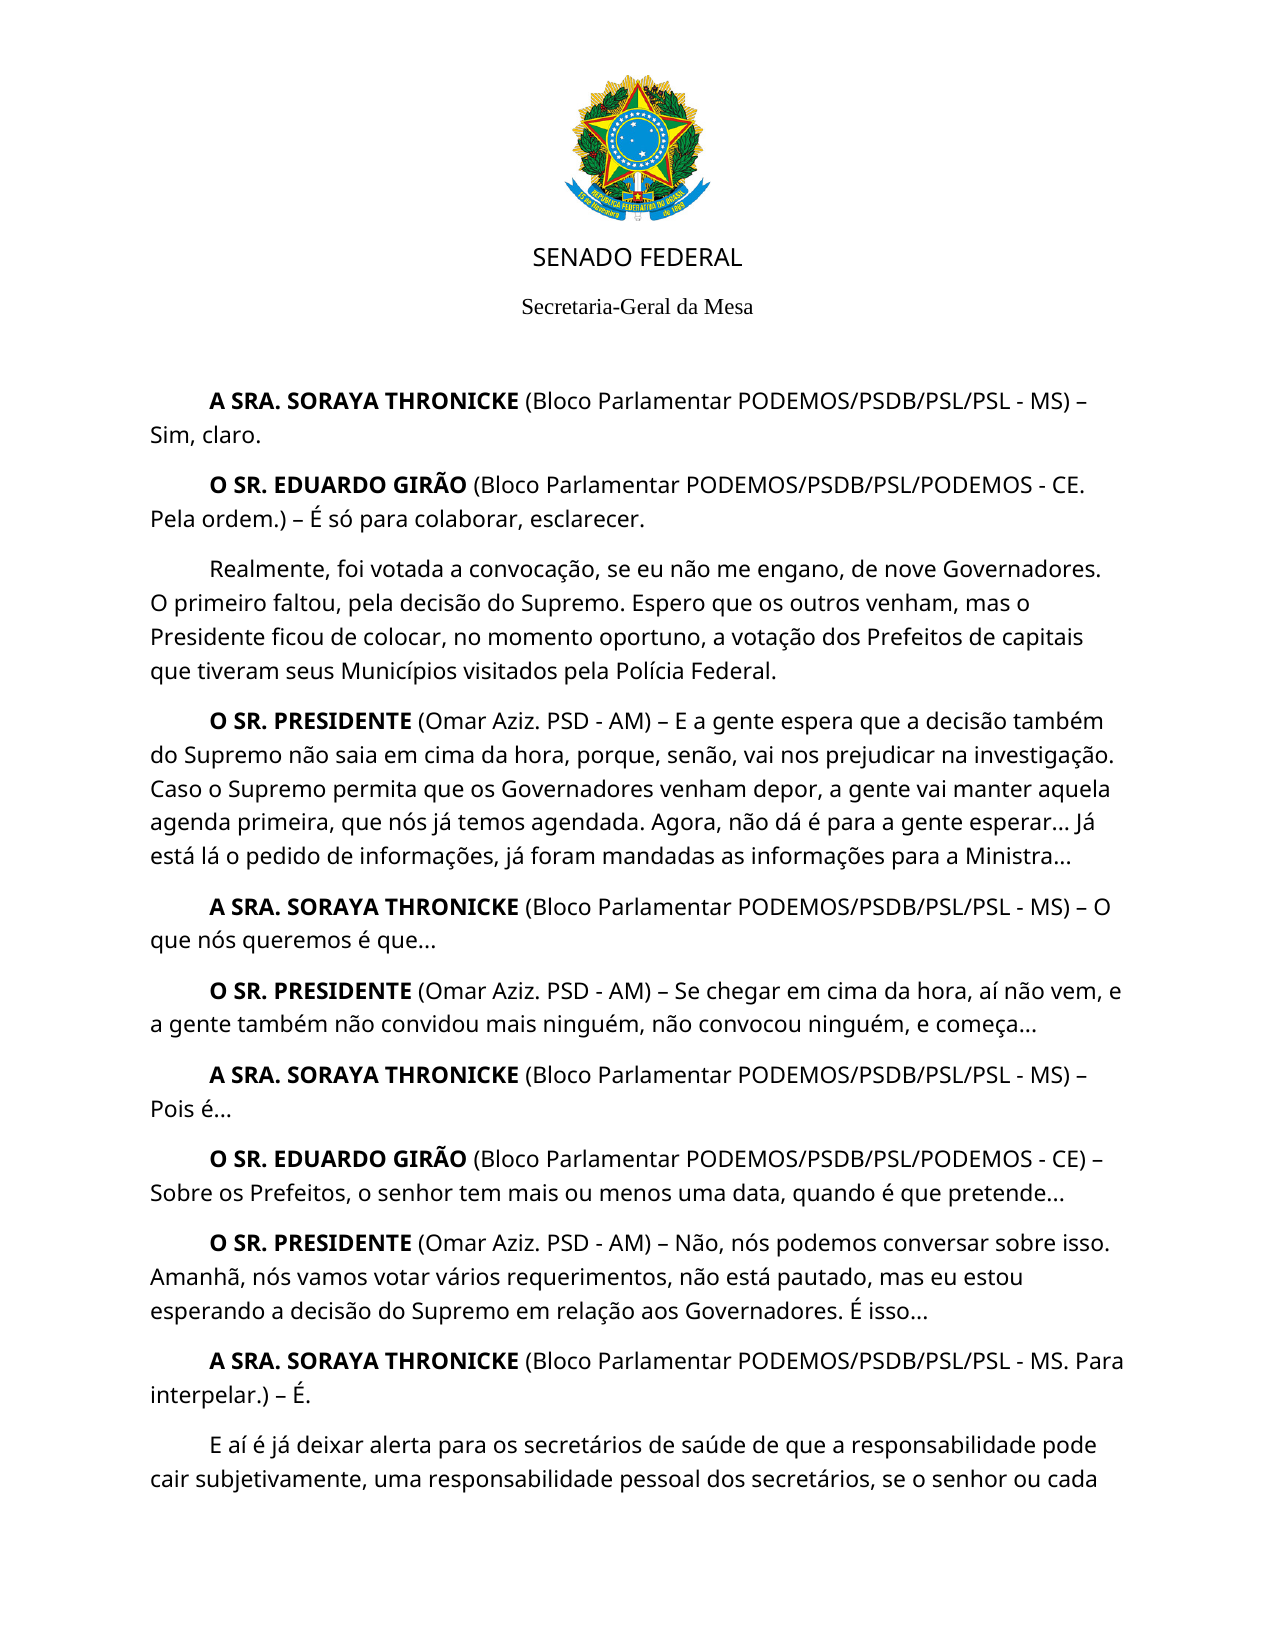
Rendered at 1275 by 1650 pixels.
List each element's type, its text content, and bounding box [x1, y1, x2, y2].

text O SR. EDUARDO GIRÃO (Bloco Parlamentar PODEMOS/PSDB/PSL/PODEMOS - CE. Pela ordem.) – É só para colaborar, esclarecer. [150, 469, 1125, 534]
picture [564, 75, 711, 221]
text O SR. PRESIDENTE (Omar Aziz. PSD - AM) – Não, nós podemos conversar sobre isso. Amanhã, nós vamos votar vários requerimentos, não está pautado, mas eu estou esperando a decisão do Supremo em relação aos Governadores. É isso... [150, 1227, 1125, 1326]
text O SR. PRESIDENTE (Omar Aziz. PSD - AM) – Se chegar em cima da hora, aí não vem, e a gente também não convidou mais ninguém, não convocou ninguém, e começa... [150, 974, 1125, 1039]
text O SR. PRESIDENTE (Omar Aziz. PSD - AM) – E a gente espera que a decisão também do Supremo não saia em cima da hora, porque, senão, vai nos prejudicar na investigação. Caso o Supremo permita que os Governadores venham depor, a gente vai manter aquela agenda primeira, que nós já temos agendada. Agora, não dá é para a gente esperar... Já está lá o pedido de informações, já foram mandadas as informações para a Ministra... [150, 705, 1125, 871]
text A SRA. SORAYA THRONICKE (Bloco Parlamentar PODEMOS/PSDB/PSL/PSL - MS) – Pois é... [150, 1059, 1125, 1124]
text A SRA. SORAYA THRONICKE (Bloco Parlamentar PODEMOS/PSDB/PSL/PSL - MS. Para interpelar.) – É. [150, 1345, 1125, 1410]
text A SRA. SORAYA THRONICKE (Bloco Parlamentar PODEMOS/PSDB/PSL/PSL - MS) – Sim, claro. [150, 385, 1125, 450]
text O SR. EDUARDO GIRÃO (Bloco Parlamentar PODEMOS/PSDB/PSL/PODEMOS - CE) – Sobre os Prefeitos, o senhor tem mais ou menos uma data, quando é que pretende... [150, 1143, 1125, 1208]
text A SRA. SORAYA THRONICKE (Bloco Parlamentar PODEMOS/PSDB/PSL/PSL - MS) – O que nós queremos é que... [150, 890, 1125, 955]
text Realmente, foi votada a convocação, se eu não me engano, de nove Governadores. O primeiro faltou, pela decisão do Supremo. Espero que os outros venham, mas o Presidente ficou de colocar, no momento oportuno, a votação dos Prefeitos de capitais que tiveram seus Municípios visitados pela Polícia Federal. [150, 553, 1125, 686]
